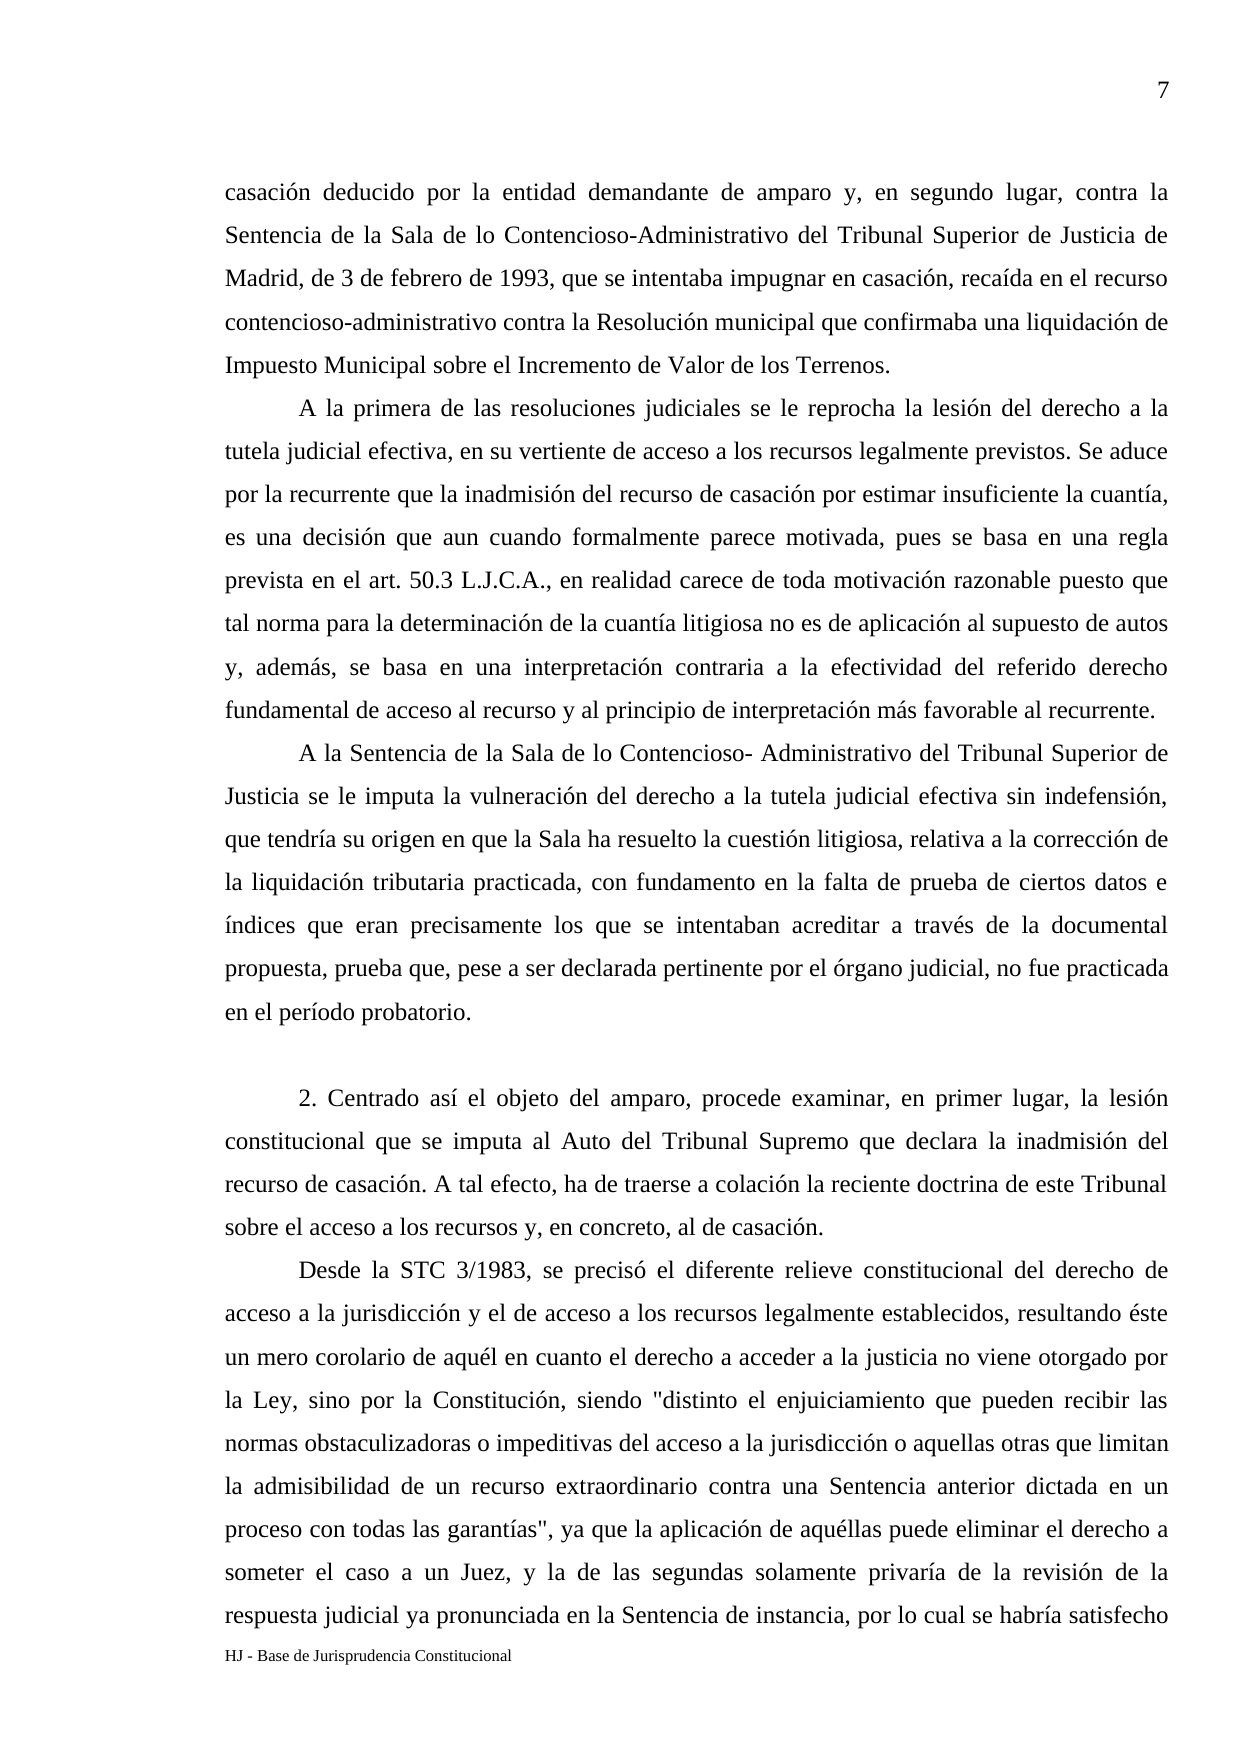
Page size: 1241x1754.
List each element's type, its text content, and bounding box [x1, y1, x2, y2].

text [224, 177, 1169, 378]
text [224, 1255, 1169, 1629]
text 2. Centrado así el objeto del amparo, procede examinar, en primer lugar, la lesión constitucional que se imputa al Auto del Tribunal Supremo que declara la inadmisión del recurso de casación. A tal efecto, ha de traerse a colación la reciente doctrina de este Tribunal sobre el acceso a los recursos y, en concreto, al de casación. [224, 1083, 1169, 1241]
text A la Sentencia de la Sala de lo Contencioso- Administrativo del Tribunal Superior de Justicia se le imputa la vulneración del derecho a la tutela judicial efectiva sin indefensión, que tendría su origen en que la Sala ha resuelto la cuestión litigiosa, relativa a la corrección de la liquidación tributaria practicada, con fundamento en la falta de prueba de ciertos datos e índices que eran precisamente los que se intentaban acreditar a través de la documental propuesta, prueba que, pese a ser declarada pertinente por el órgano judicial, no fue practicada en el período probatorio. [224, 738, 1169, 1025]
text A la primera de las resoluciones judiciales se le reprocha la lesión del derecho a la tutela judicial efectiva, en su vertiente de acceso a los recursos legalmente previstos. Se aduce por la recurrente que la inadmisión del recurso de casación por estimar insuficiente la cuantía, es una decisión que aun cuando formalmente parece motivada, pues se basa en una regla prevista en el art. 50.3 L.J.C.A., en realidad carece de toda motivación razonable puesto que tal norma para la determinación de la cuantía litigiosa no es de aplicación al supuesto de autos y, además, se basa en una interpretación contraria a la efectividad del referido derecho fundamental de acceso al recurso y al principio de interpretación más favorable al recurrente. [224, 393, 1169, 723]
